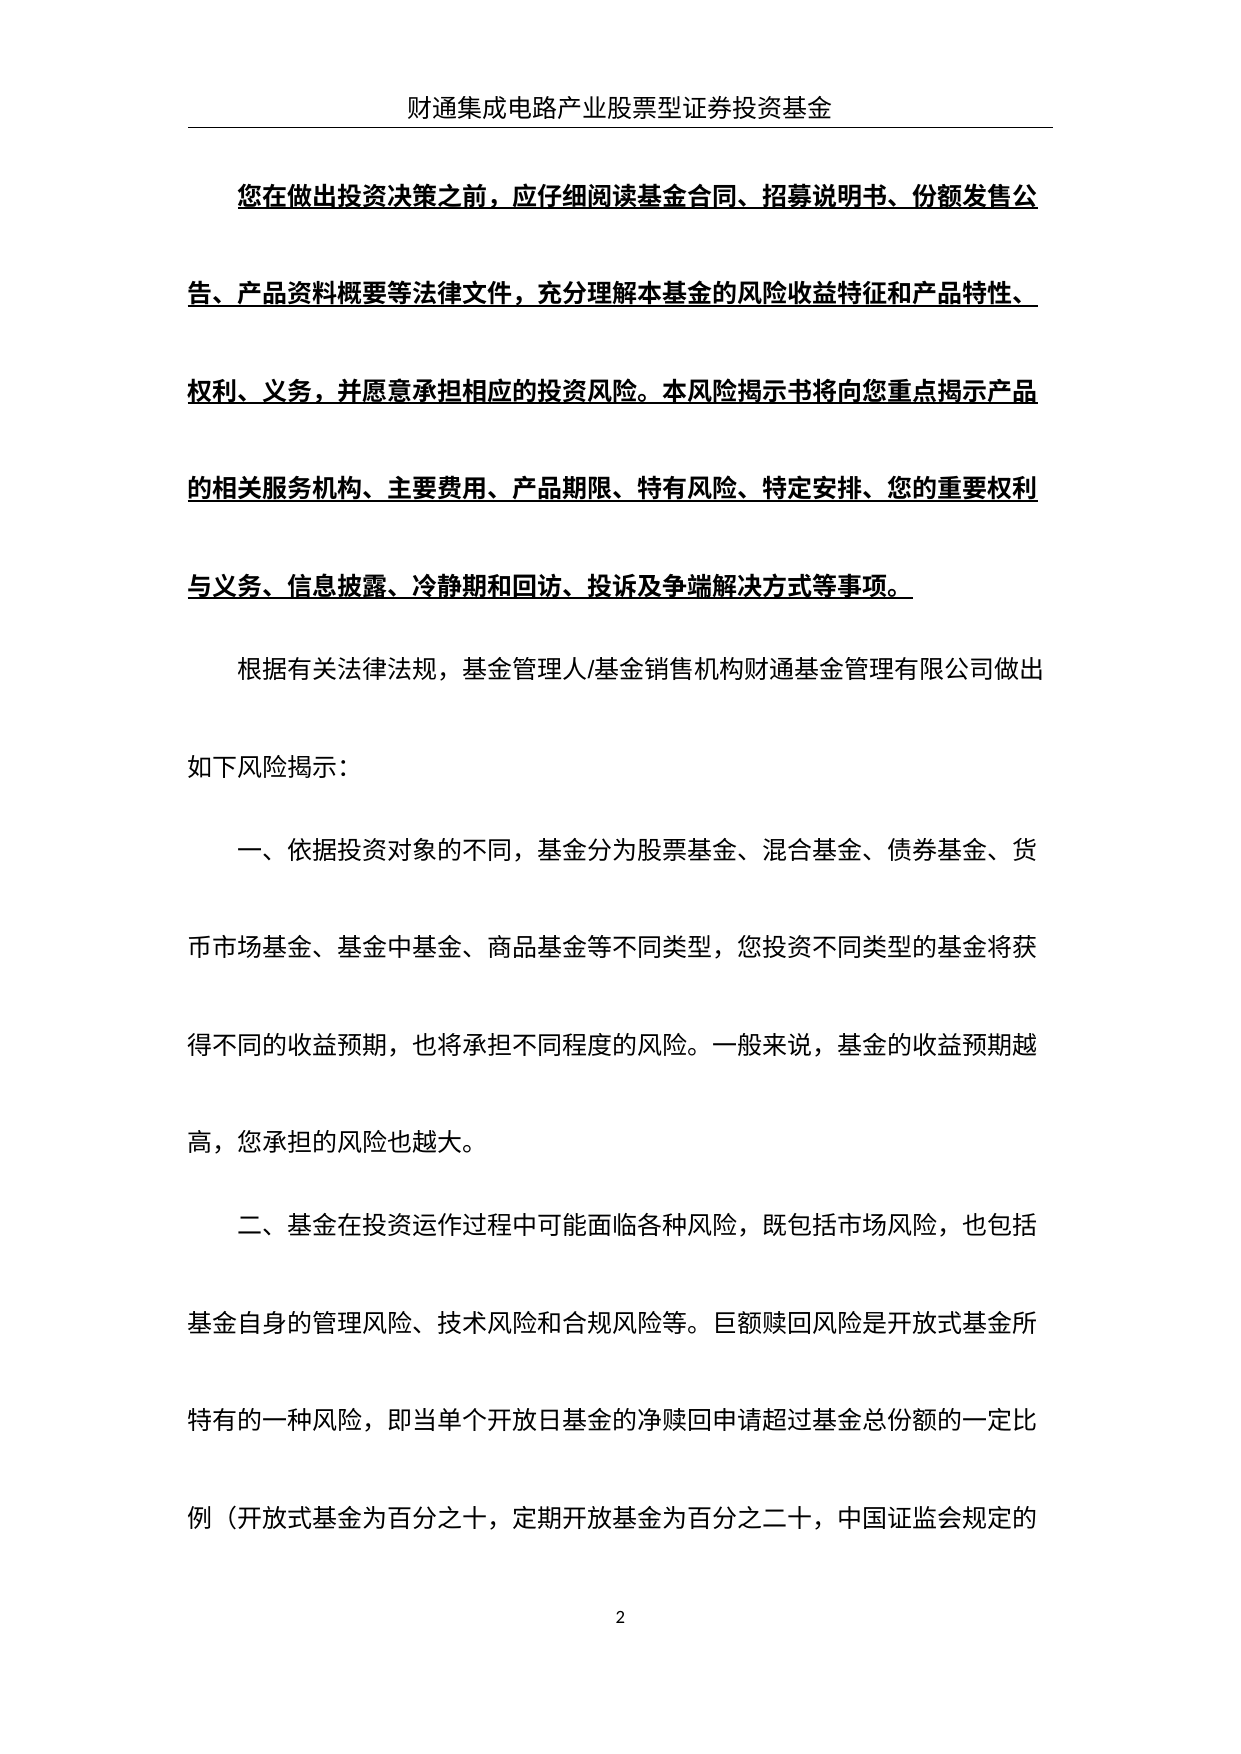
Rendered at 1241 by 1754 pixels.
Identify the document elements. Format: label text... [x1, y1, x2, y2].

text 一、依据投资对象的不同，基金分为股票基金、混合基金、债券基金、货币市场基金、基金中基金、商品基金等不同类型，您投资不同类型的基金将获得不同的收益预期，也将承担不同程度的风险。一般来说，基金的收益预期越高，您承担的风险也越大。 [187, 816, 1053, 1173]
text 根据有关法律法规，基金管理人/基金销售机构财通基金管理有限公司做出如下风险揭示： [187, 635, 1053, 798]
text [187, 1191, 1053, 1549]
text 您在做出投资决策之前，应仔细阅读基金合同、招募说明书、份额发售公告、产品资料概要等法律文件，充分理解本基金的风险收益特征和产品特性、权利、义务，并愿意承担相应的投资风险。本风险揭示书将向您重点揭示产品的相关服务机构、主要费用、产品期限、特有风险、特定安排、您的重要权利与义务、信息披露、冷静期和回访、投诉及争端解决方式等事项。 [187, 162, 1053, 617]
